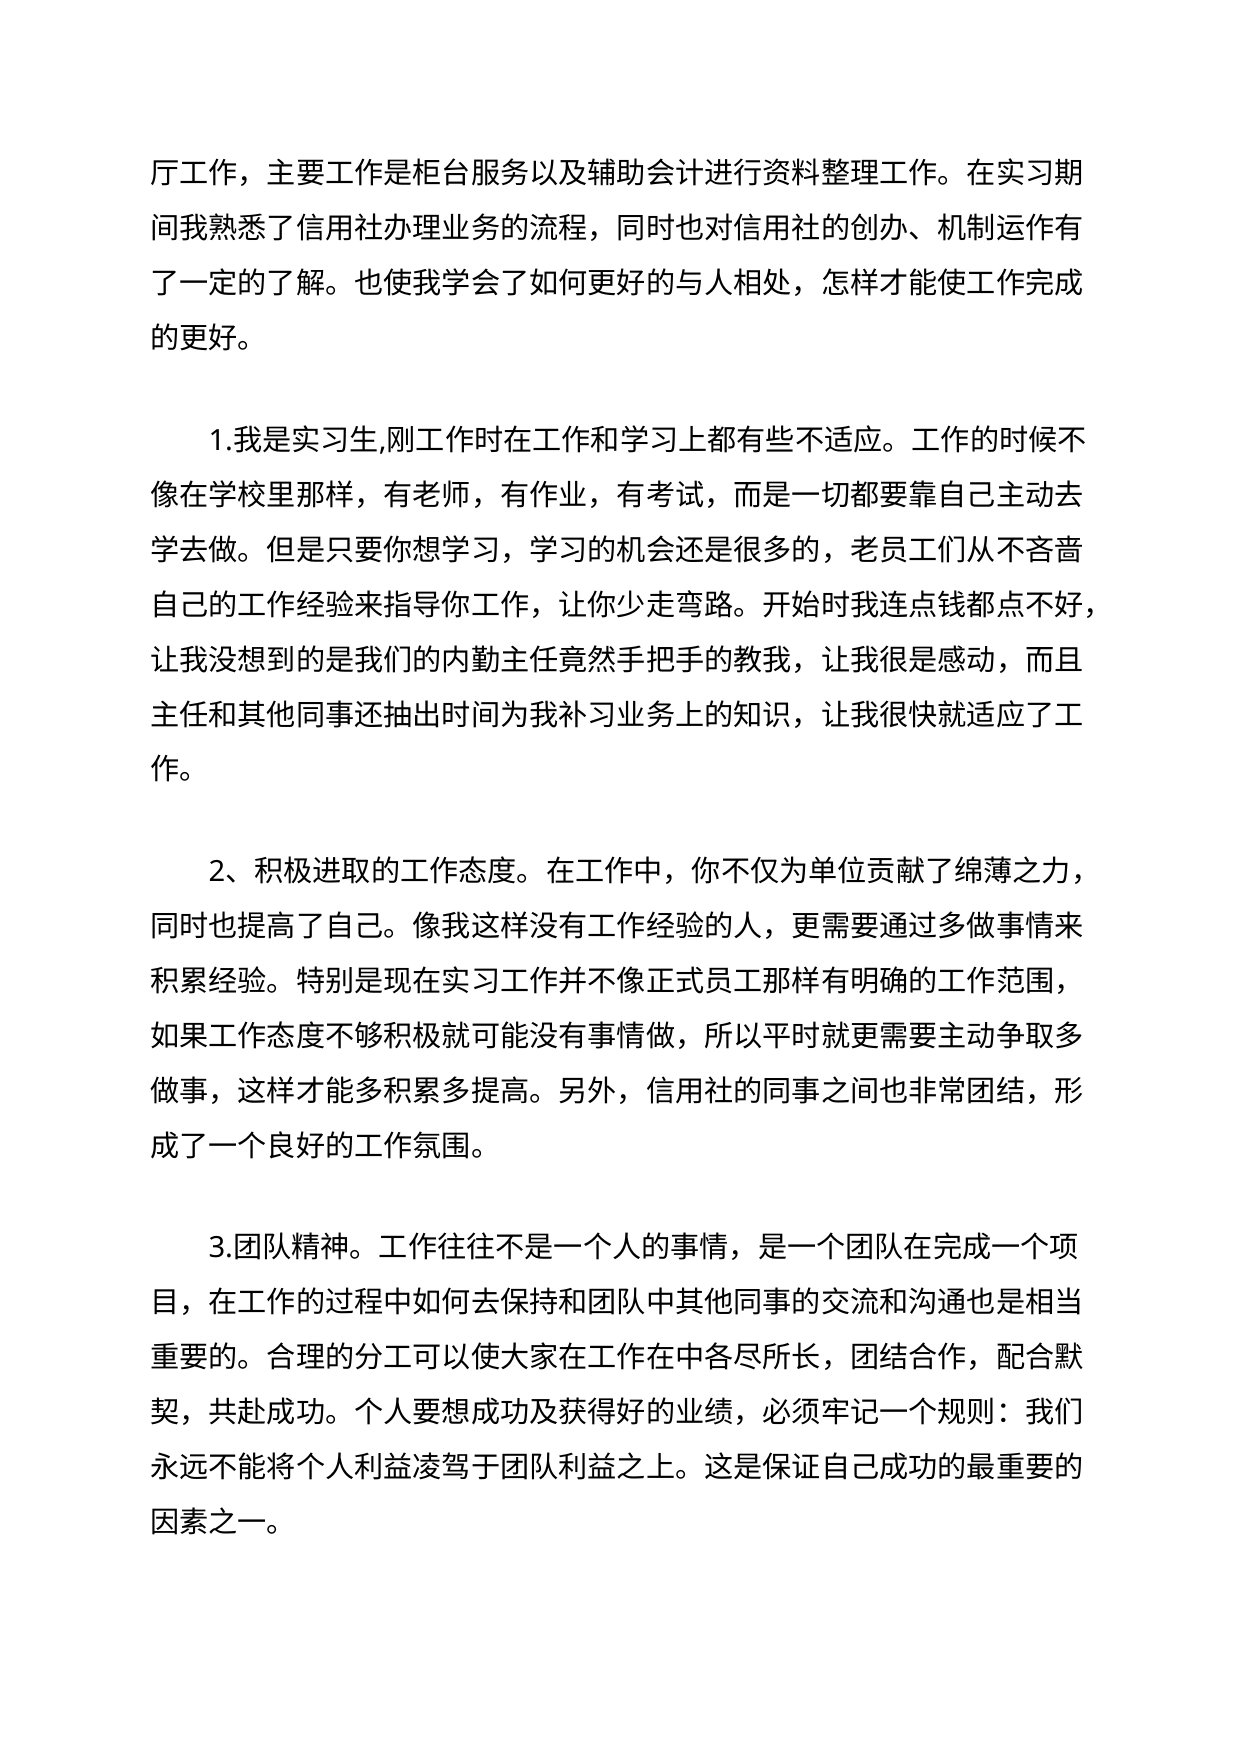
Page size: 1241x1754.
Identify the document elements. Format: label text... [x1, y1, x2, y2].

text 1.我是实习生,刚工作时在工作和学习上都有些不适应。工作的时候不像在学校里那样，有老师，有作业，有考试，而是一切都要靠自己主动去学去做。但是只要你想学习，学习的机会还是很多的，老员工们从不吝啬自己的工作经验来指导你工作，让你少走弯路。开始时我连点钱都点不好，让我没想到的是我们的内勤主任竟然手把手的教我，让我很是感动，而且主任和其他同事还抽出时间为我补习业务上的知识，让我很快就适应了工作。 [150, 416, 1090, 788]
text 2、积极进取的工作态度。在工作中，你不仅为单位贡献了绵薄之力，同时也提高了自己。像我这样没有工作经验的人，更需要通过多做事情来积累经验。特别是现在实习工作并不像正式员工那样有明确的工作范围，如果工作态度不够积极就可能没有事情做，所以平时就更需要主动争取多做事，这样才能多积累多提高。另外，信用社的同事之间也非常团结，形成了一个良好的工作氛围。 [150, 848, 1090, 1164]
text 3.团队精神。工作往往不是一个人的事情，是一个团队在完成一个项目，在工作的过程中如何去保持和团队中其他同事的交流和沟通也是相当重要的。合理的分工可以使大家在工作在中各尽所长，团结合作，配合默契，共赴成功。个人要想成功及获得好的业绩，必须牢记一个规则：我们永远不能将个人利益凌驾于团队利益之上。这是保证自己成功的最重要的因素之一。 [150, 1224, 1090, 1541]
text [150, 150, 1090, 357]
